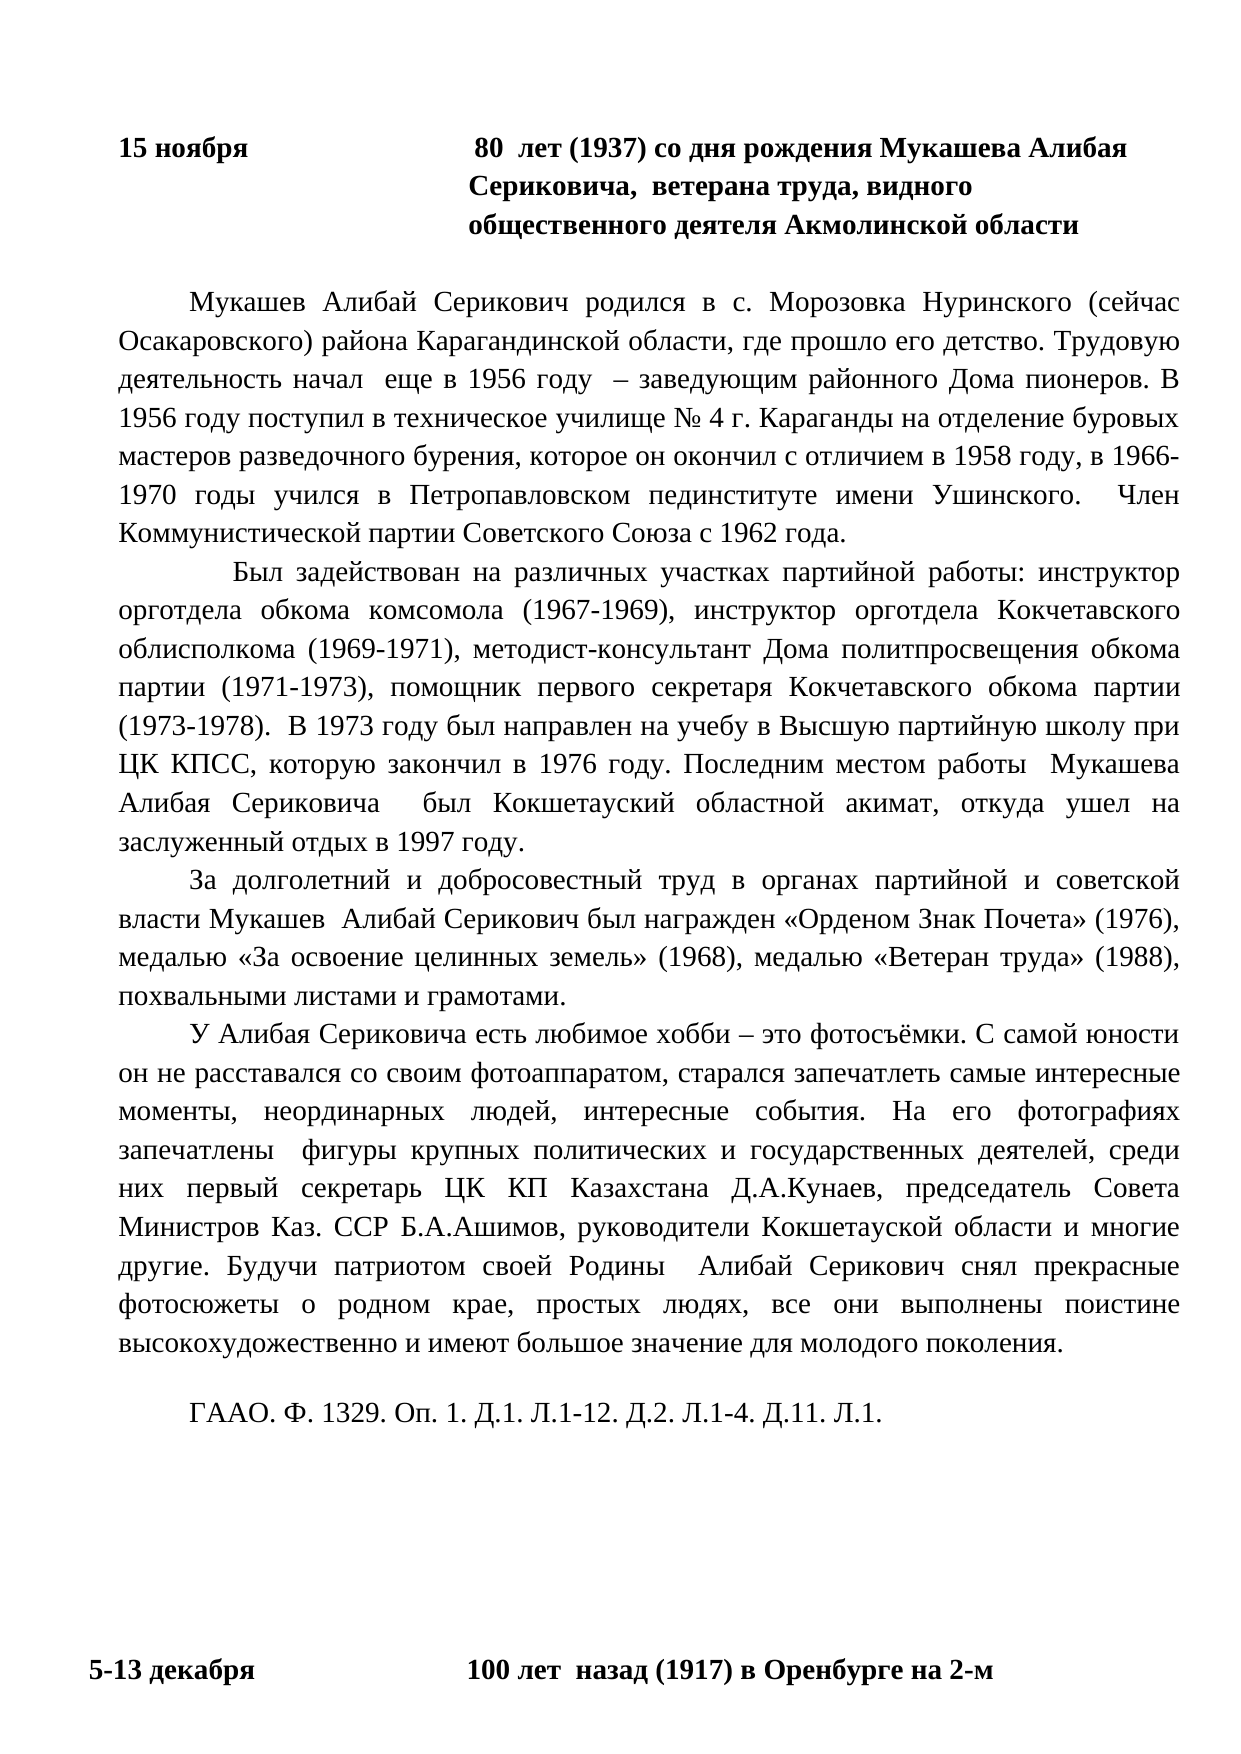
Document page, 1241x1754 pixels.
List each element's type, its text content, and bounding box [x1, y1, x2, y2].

text За долголетний и добросовестный труд в органах партийной и советской власти Мукашев Алибай Серикович был награжден «Орденом Знак Почета» (1976), медалью «За освоение целинных земель» (1968), медалью «Ветеран труда» (1988), похвальными листами и грамотами. [118, 862, 1181, 1011]
text Был задействован на различных участках партийной работы: инструктор орготдела обкома комсомола (1967-1969), инструктор орготдела Кокчетавского облисполкома (1969-1971), методист-консультант Дома политпросвещения обкома партии (1971-1973), помощник первого секретаря Кокчетавского обкома партии (1973-1978). В 1973 году был направлен на учебу в Высшую партийную школу при ЦК КПСС, которую закончил в 1976 году. Последним местом работы Мукашева Алибая Сериковича был Кокшетауский областной акимат, откуда ушел на заслуженный отдых в 1997 году. [118, 554, 1181, 857]
text 5-13 декабря 100 лет назад (1917) в Оренбурге на 2-м [88, 1652, 1181, 1686]
text общественного деятеля Акмолинской области [118, 207, 1181, 241]
text 15 ноября 80 лет (1937) со дня рождения Мукашева Алибая [118, 130, 1181, 163]
text ГААО. Ф. 1329. Оп. 1. Д.1. Л.1-12. Д.2. Л.1-4. Д.11. Л.1. [118, 1395, 1181, 1429]
text Мукашев Алибай Серикович родился в с. Морозовка Нуринского (сейчас Осакаровского) района Карагандинской области, где прошло его детство. Трудовую деятельность начал еще в 1956 году – заведующим районного Дома пионеров. В 1956 году поступил в техническое училище № 4 г. Караганды на отделение буровых мастеров разведочного бурения, которое он окончил с отличием в 1958 году, в 1966-1970 годы учился в Петропавловском пединституте имени Ушинского. Член Коммунистической партии Советского Союза с 1962 года. [118, 284, 1181, 549]
text У Алибая Сериковича есть любимое хобби – это фотосъёмки. С самой юности он не расставался со своим фотоаппаратом, старался запечатлеть самые интересные моменты, неординарных людей, интересные события. На его фотографиях запечатлены фигуры крупных политических и государственных деятелей, среди них первый секретарь ЦК КП Казахстана Д.А.Кунаев, председатель Совета Министров Каз. ССР Б.А.Ашимов, руководители Кокшетауской области и многие другие. Будучи патриотом своей Родины Алибай Серикович снял прекрасные фотосюжеты о родном крае, простых людях, все они выполнены поистине высокохудожественно и имеют большое значение для молодого поколения. [118, 1016, 1181, 1358]
text Сериковича, ветерана труда, видного [118, 168, 1181, 202]
